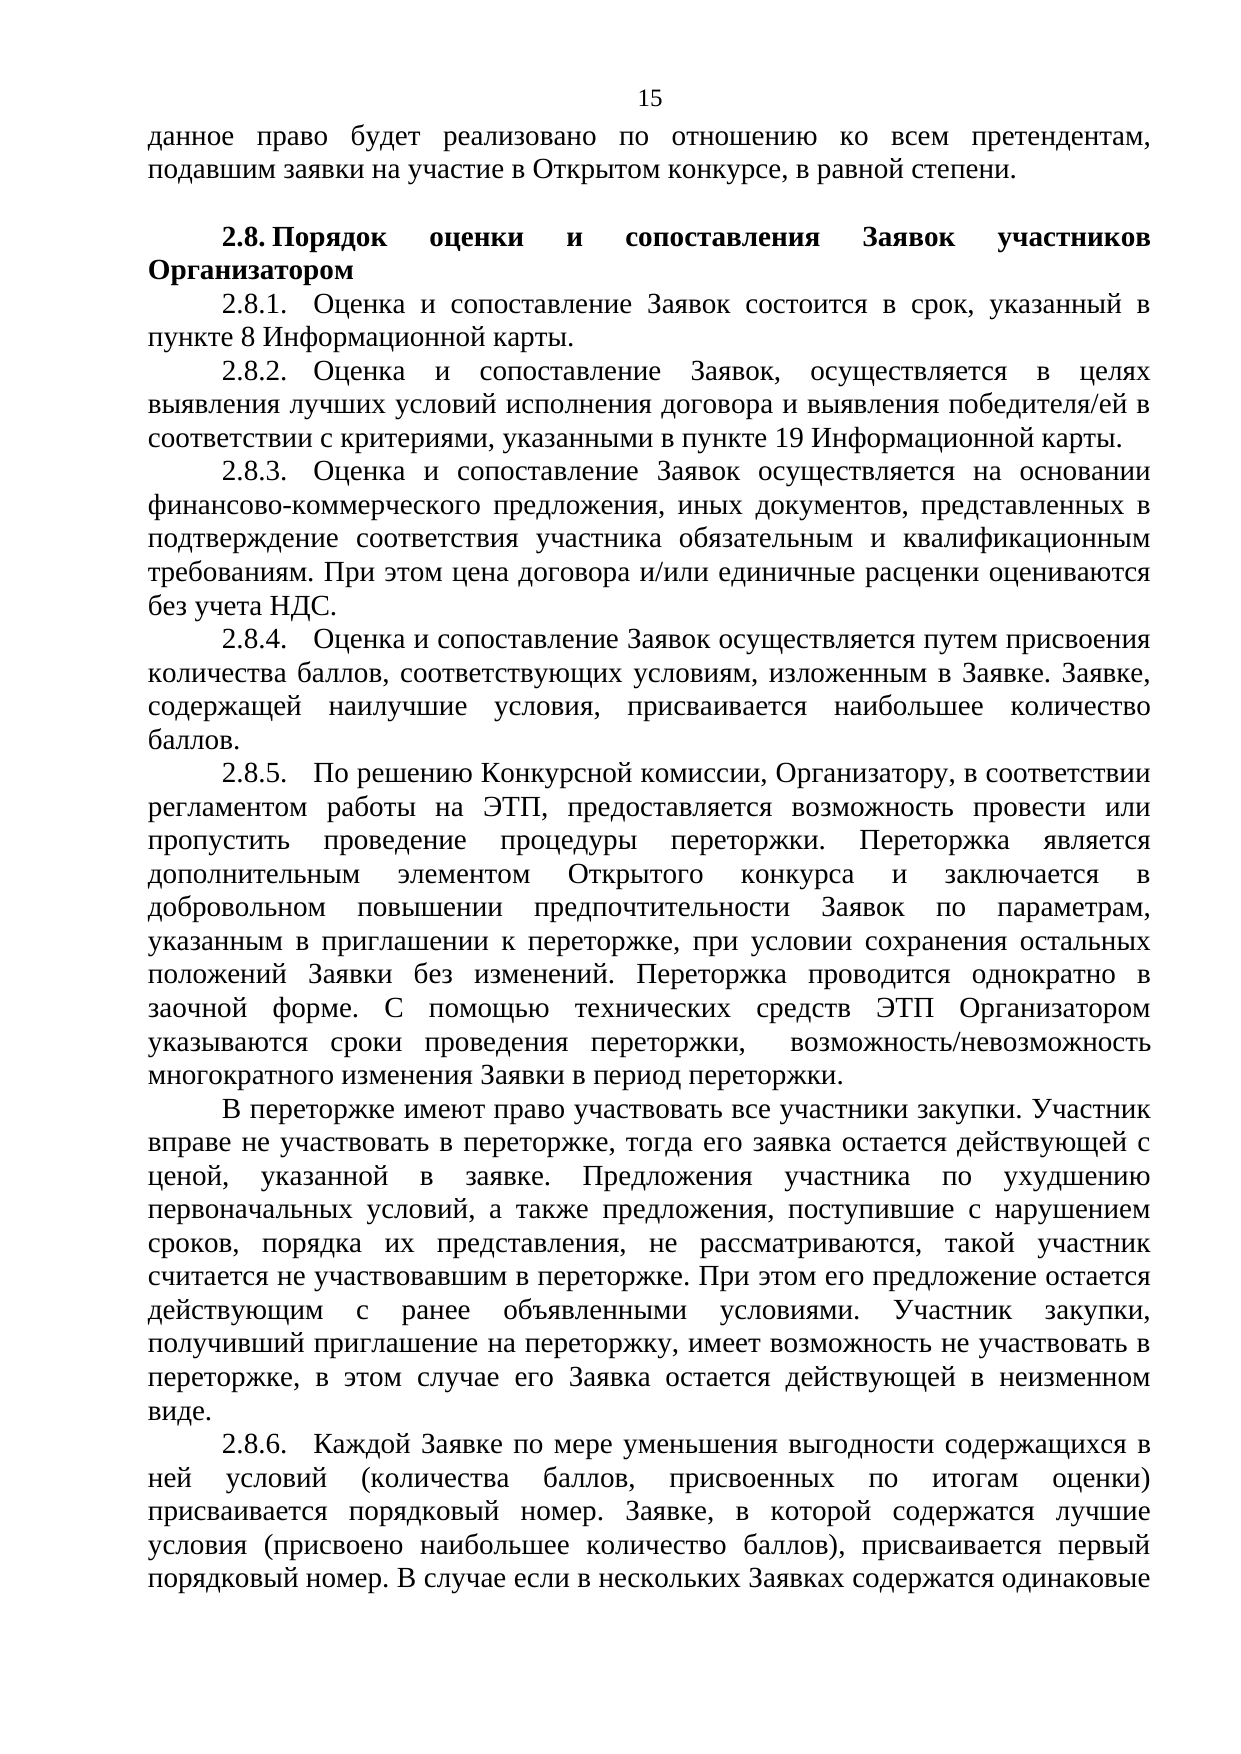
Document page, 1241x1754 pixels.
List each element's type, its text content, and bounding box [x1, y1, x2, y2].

list Оценка и сопоставление Заявок состоится в срок, указанный в пункте 8 Информационной карты. [148, 286, 1152, 353]
text В переторжке имеют право участвовать все участники закупки. Участник вправе не участвовать в переторжке, тогда его заявка остается действующей с ценой, указанной в заявке. Предложения участника по ухудшению первоначальных условий, а также предложения, поступившие с нарушением сроков, порядка их представления, не рассматриваются, такой участник считается не участвовавшим в переторжке. При этом его предложение остается действующим с ранее объявленными условиями. Участник закупки, получивший приглашение на переторжку, имеет возможность не участвовать в переторжке, в этом случае его Заявка остается действующей в неизменном виде. [148, 1091, 1152, 1426]
list По решению Конкурсной комиссии, Организатору, в соответствии регламентом работы на ЭТП, предоставляется возможность провести или пропустить проведение процедуры переторжки. Переторжка является дополнительным элементом Открытого конкурса и заключается в добровольном повышении предпочтительности Заявок по параметрам, указанным в приглашении к переторжке, при условии сохранения остальных положений Заявки без изменений. Переторжка проводится однократно в заочной форме. С помощью технических средств ЭТП Организатором указываются сроки проведения переторжки, возможность/невозможность многократного изменения Заявки в период переторжки. [148, 755, 1152, 1091]
list Оценка и сопоставление Заявок осуществляется путем присвоения количества баллов, соответствующих условиям, изложенным в Заявке. Заявке, содержащей наилучшие условия, присваивается наибольшее количество баллов. [148, 621, 1152, 755]
list Оценка и сопоставление Заявок осуществляется на основании финансово-коммерческого предложения, иных документов, представленных в подтверждение соответствия участника обязательным и квалификационным требованиям. При этом цена договора и/или единичные расценки оцениваются без учета НДС. [148, 453, 1152, 621]
subtitle Порядок оценки и сопоставления Заявок участников Организатором [148, 219, 1152, 286]
list Оценка и сопоставление Заявок, осуществляется в целях выявления лучших условий исполнения договора и выявления победителя/ей в соответствии с критериями, указанными в пункте 19 Информационной карты. [148, 353, 1152, 453]
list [148, 118, 1152, 185]
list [148, 1426, 1152, 1594]
